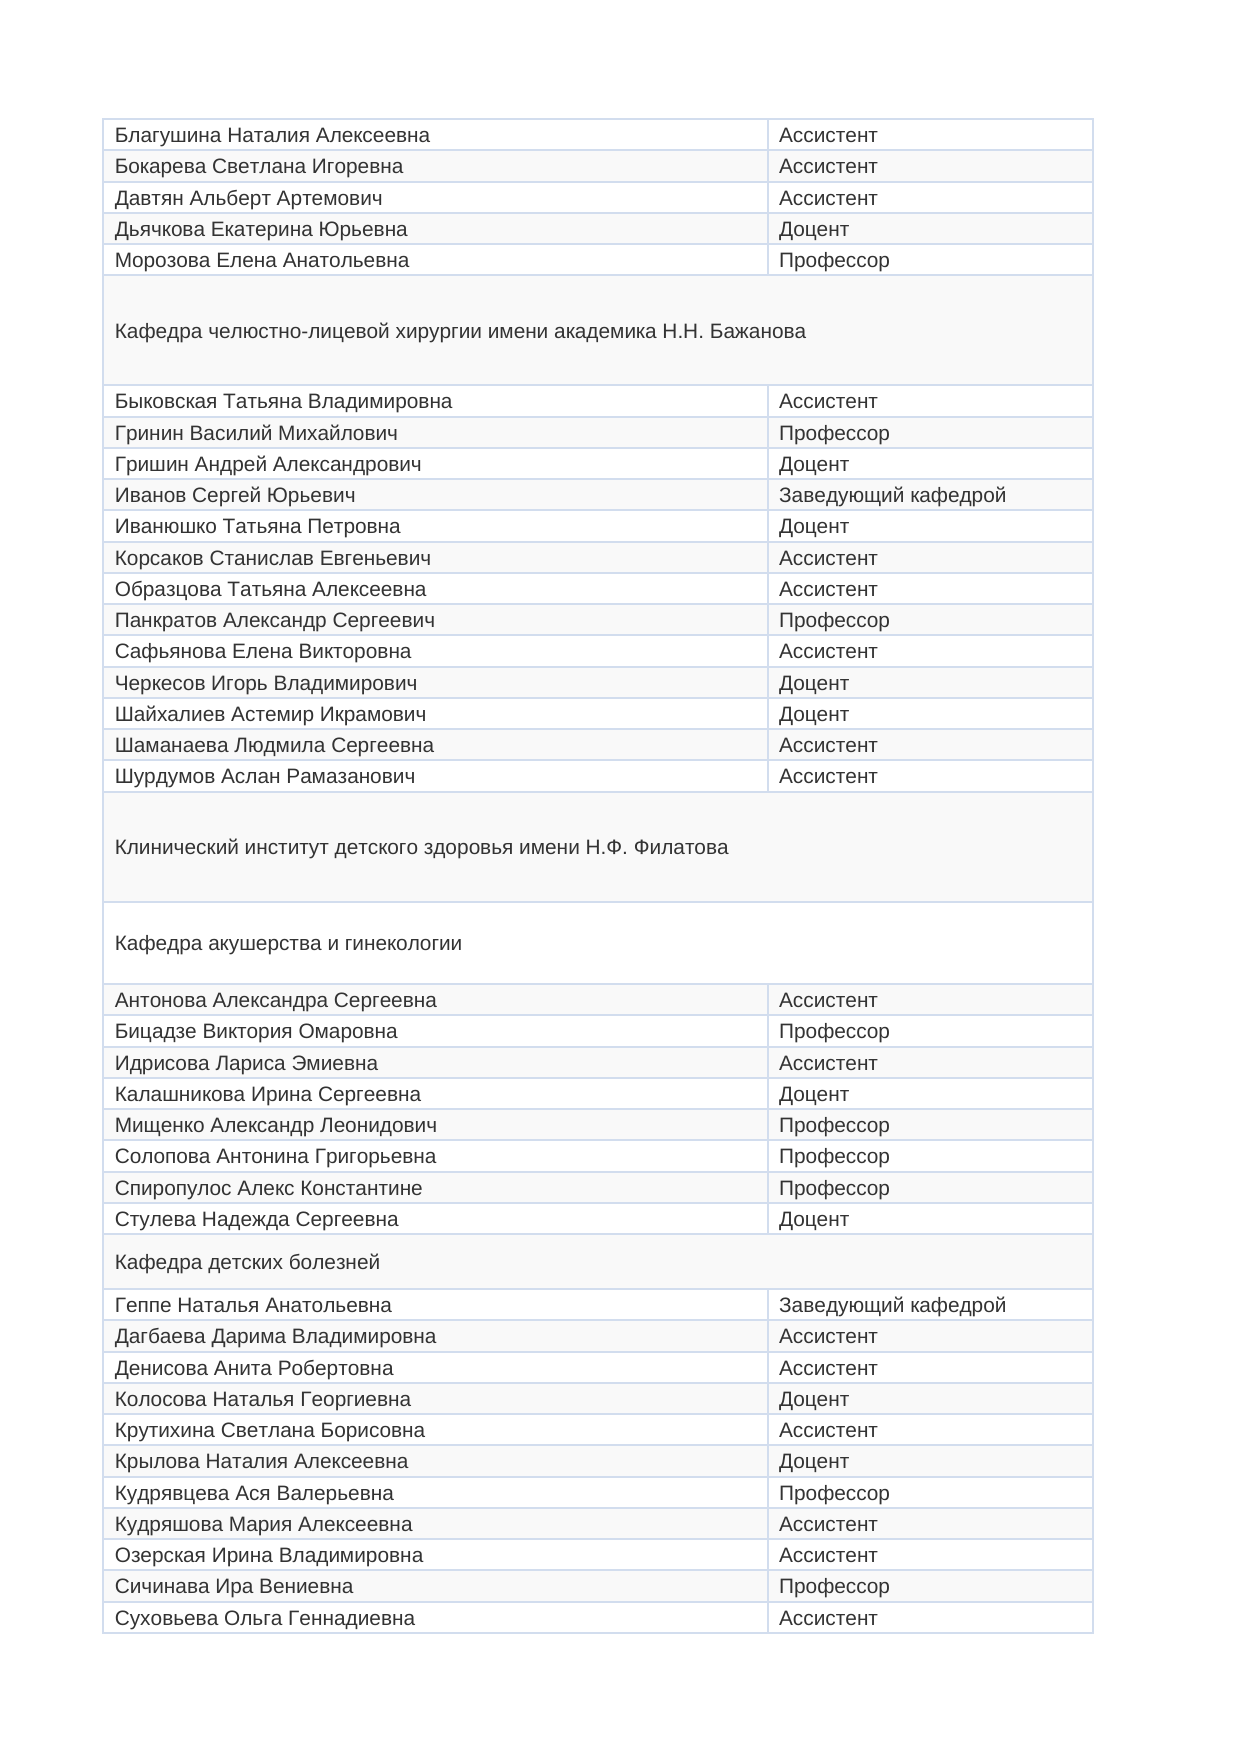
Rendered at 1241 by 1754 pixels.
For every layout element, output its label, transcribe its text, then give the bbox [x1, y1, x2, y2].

table_cell Ассистент [769, 636, 1092, 666]
table_cell Дьячкова Екатерина Юрьевна [104, 214, 767, 243]
table_cell Ассистент [769, 543, 1092, 572]
table_cell Озерская Ирина Владимировна [104, 1540, 767, 1569]
table_cell Кафедра акушерства и гинекологии [104, 903, 1092, 983]
table_cell Профессор [769, 418, 1092, 447]
table_cell Дагбаева Дарима Владимировна [104, 1321, 767, 1351]
table_cell Антонова Александра Сергеевна [104, 985, 767, 1014]
table_cell Панкратов Александр Сергеевич [104, 605, 767, 634]
table_cell Иванов Сергей Юрьевич [104, 480, 767, 509]
table_cell Идрисова Лариса Эмиевна [104, 1048, 767, 1077]
table_cell Ассистент [769, 151, 1092, 181]
table_cell Ассистент [769, 183, 1092, 212]
table_cell Давтян Альберт Артемович [104, 183, 767, 212]
table_cell Денисова Анита Робертовна [104, 1353, 767, 1382]
table_cell Сафьянова Елена Викторовна [104, 636, 767, 666]
table_cell Профессор [769, 245, 1092, 274]
table_cell Ассистент [769, 1540, 1092, 1569]
table_cell Солопова Антонина Григорьевна [104, 1141, 767, 1171]
table_cell Профессор [769, 1110, 1092, 1139]
table_cell Шаманаева Людмила Сергеевна [104, 730, 767, 759]
table_cell Заведующий кафедрой [769, 1290, 1092, 1319]
table_cell Доцент [769, 699, 1092, 728]
table_cell Профессор [769, 1571, 1092, 1601]
table_cell Шайхалиев Астемир Икрамович [104, 699, 767, 728]
table_cell Благушина Наталия Алексеевна [104, 120, 767, 149]
table_cell Ассистент [769, 1603, 1092, 1632]
table_cell Мищенко Александр Леонидович [104, 1110, 767, 1139]
table_cell Калашникова Ирина Сергеевна [104, 1079, 767, 1108]
table_cell Доцент [769, 1079, 1092, 1108]
table_cell Шурдумов Аслан Рамазанович [104, 761, 767, 791]
table_cell Черкесов Игорь Владимирович [104, 668, 767, 697]
table_cell Ассистент [769, 120, 1092, 149]
table_cell Ассистент [769, 761, 1092, 791]
table_cell Профессор [769, 1173, 1092, 1202]
table_cell Ассистент [769, 730, 1092, 759]
table_cell Стулева Надежда Сергеевна [104, 1204, 767, 1233]
table_cell Ассистент [769, 1321, 1092, 1351]
table_cell Сичинава Ира Вениевна [104, 1571, 767, 1601]
table_cell Доцент [769, 668, 1092, 697]
table_cell Доцент [769, 1384, 1092, 1413]
table_cell Иванюшко Татьяна Петровна [104, 511, 767, 541]
table_cell Морозова Елена Анатольевна [104, 245, 767, 274]
table_cell Ассистент [769, 985, 1092, 1014]
table_cell Профессор [769, 1141, 1092, 1171]
table_cell Ассистент [769, 386, 1092, 416]
table_cell Ассистент [769, 1509, 1092, 1538]
table_cell Гришин Андрей Александрович [104, 449, 767, 478]
table_cell Бицадзе Виктория Омаровна [104, 1016, 767, 1046]
table_cell Заведующий кафедрой [769, 480, 1092, 509]
table_cell Доцент [769, 449, 1092, 478]
table_cell Ассистент [769, 1353, 1092, 1382]
table_cell Образцова Татьяна Алексеевна [104, 574, 767, 603]
table_cell Колосова Наталья Георгиевна [104, 1384, 767, 1413]
table_cell Кафедра челюстно-лицевой хирургии имени академика Н.Н. Бажанова [104, 276, 1092, 384]
table_cell Доцент [769, 511, 1092, 541]
table_cell Спиропулос Алекс Константине [104, 1173, 767, 1202]
table_cell Клинический институт детского здоровья имени Н.Ф. Филатова [104, 793, 1092, 901]
table_cell Профессор [769, 605, 1092, 634]
table_cell Доцент [769, 1446, 1092, 1476]
table_cell Ассистент [769, 574, 1092, 603]
table_cell Корсаков Станислав Евгеньевич [104, 543, 767, 572]
table_cell Доцент [769, 1204, 1092, 1233]
table_cell Кудряшова Мария Алексеевна [104, 1509, 767, 1538]
table_cell Доцент [769, 214, 1092, 243]
table_cell Ассистент [769, 1415, 1092, 1444]
table_cell Гринин Василий Михайлович [104, 418, 767, 447]
table_cell Суховьева Ольга Геннадиевна [104, 1603, 767, 1632]
table_cell Кафедра детских болезней [104, 1235, 1092, 1288]
table_cell Быковская Татьяна Владимировна [104, 386, 767, 416]
table_cell Геппе Наталья Анатольевна [104, 1290, 767, 1319]
table_cell Профессор [769, 1016, 1092, 1046]
table_cell Кудрявцева Ася Валерьевна [104, 1478, 767, 1507]
table_cell Крутихина Светлана Борисовна [104, 1415, 767, 1444]
table_cell Бокарева Светлана Игоревна [104, 151, 767, 181]
table_cell Крылова Наталия Алексеевна [104, 1446, 767, 1476]
table_cell Ассистент [769, 1048, 1092, 1077]
table_cell Профессор [769, 1478, 1092, 1507]
